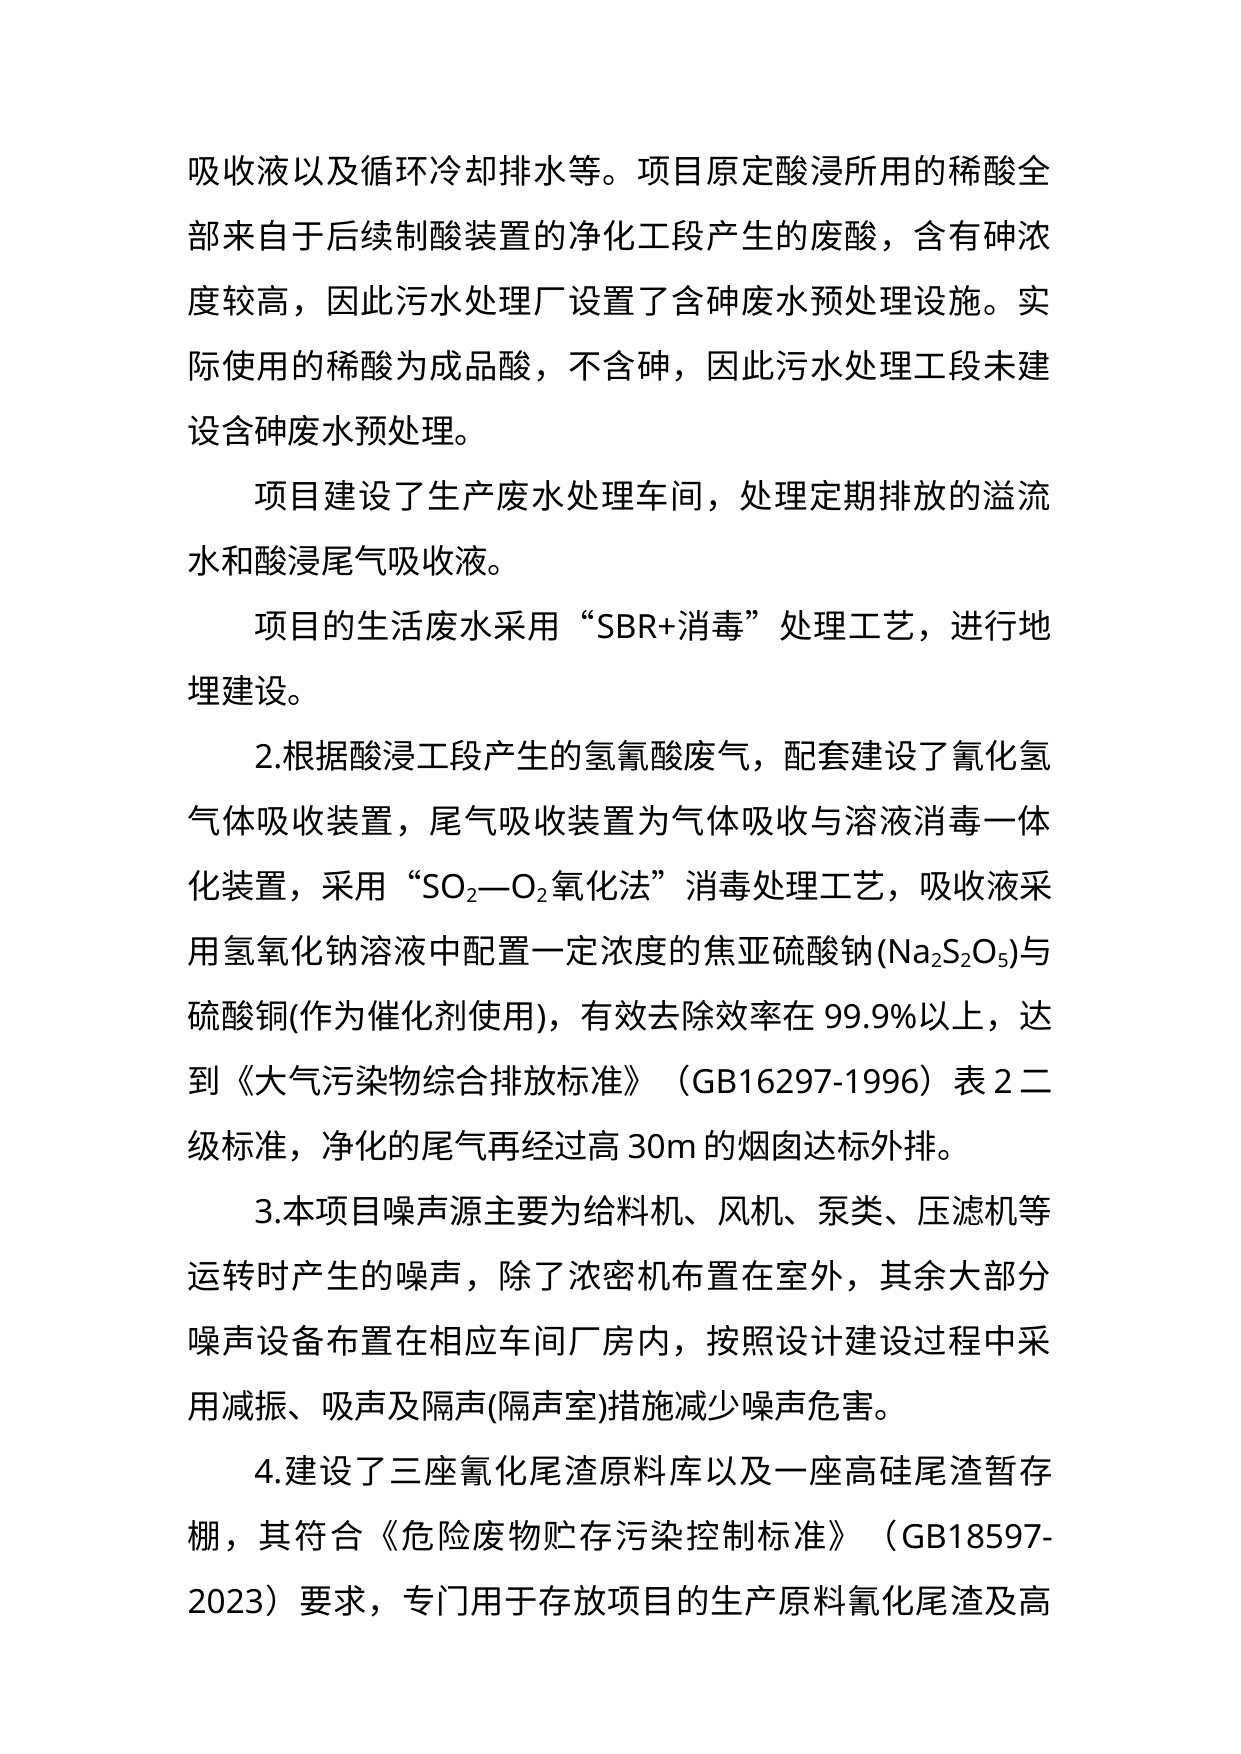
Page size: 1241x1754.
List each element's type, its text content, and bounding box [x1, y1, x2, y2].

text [187, 137, 1053, 462]
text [187, 1437, 1053, 1632]
text 2.根据酸浸工段产生的氢氰酸废气，配套建设了氰化氢气体吸收装置，尾气吸收装置为气体吸收与溶液消毒一体化装置，采用“SO2—O2氧化法”消毒处理工艺，吸收液采用氢氧化钠溶液中配置一定浓度的焦亚硫酸钠(Na2S2O5)与硫酸铜(作为催化剂使用)，有效去除效率在99.9%以上，达到《大气污染物综合排放标准》（GB16297-1996）表2二级标准，净化的尾气再经过高30m的烟囱达标外排。 [187, 722, 1053, 1177]
text 3.本项目噪声源主要为给料机、风机、泵类、压滤机等运转时产生的噪声，除了浓密机布置在室外，其余大部分噪声设备布置在相应车间厂房内，按照设计建设过程中采用减振、吸声及隔声(隔声室)措施减少噪声危害。 [187, 1177, 1053, 1437]
text 项目的生活废水采用“SBR+消毒”处理工艺，进行地埋建设。 [187, 592, 1053, 722]
text 项目建设了生产废水处理车间，处理定期排放的溢流水和酸浸尾气吸收液。 [187, 462, 1053, 592]
